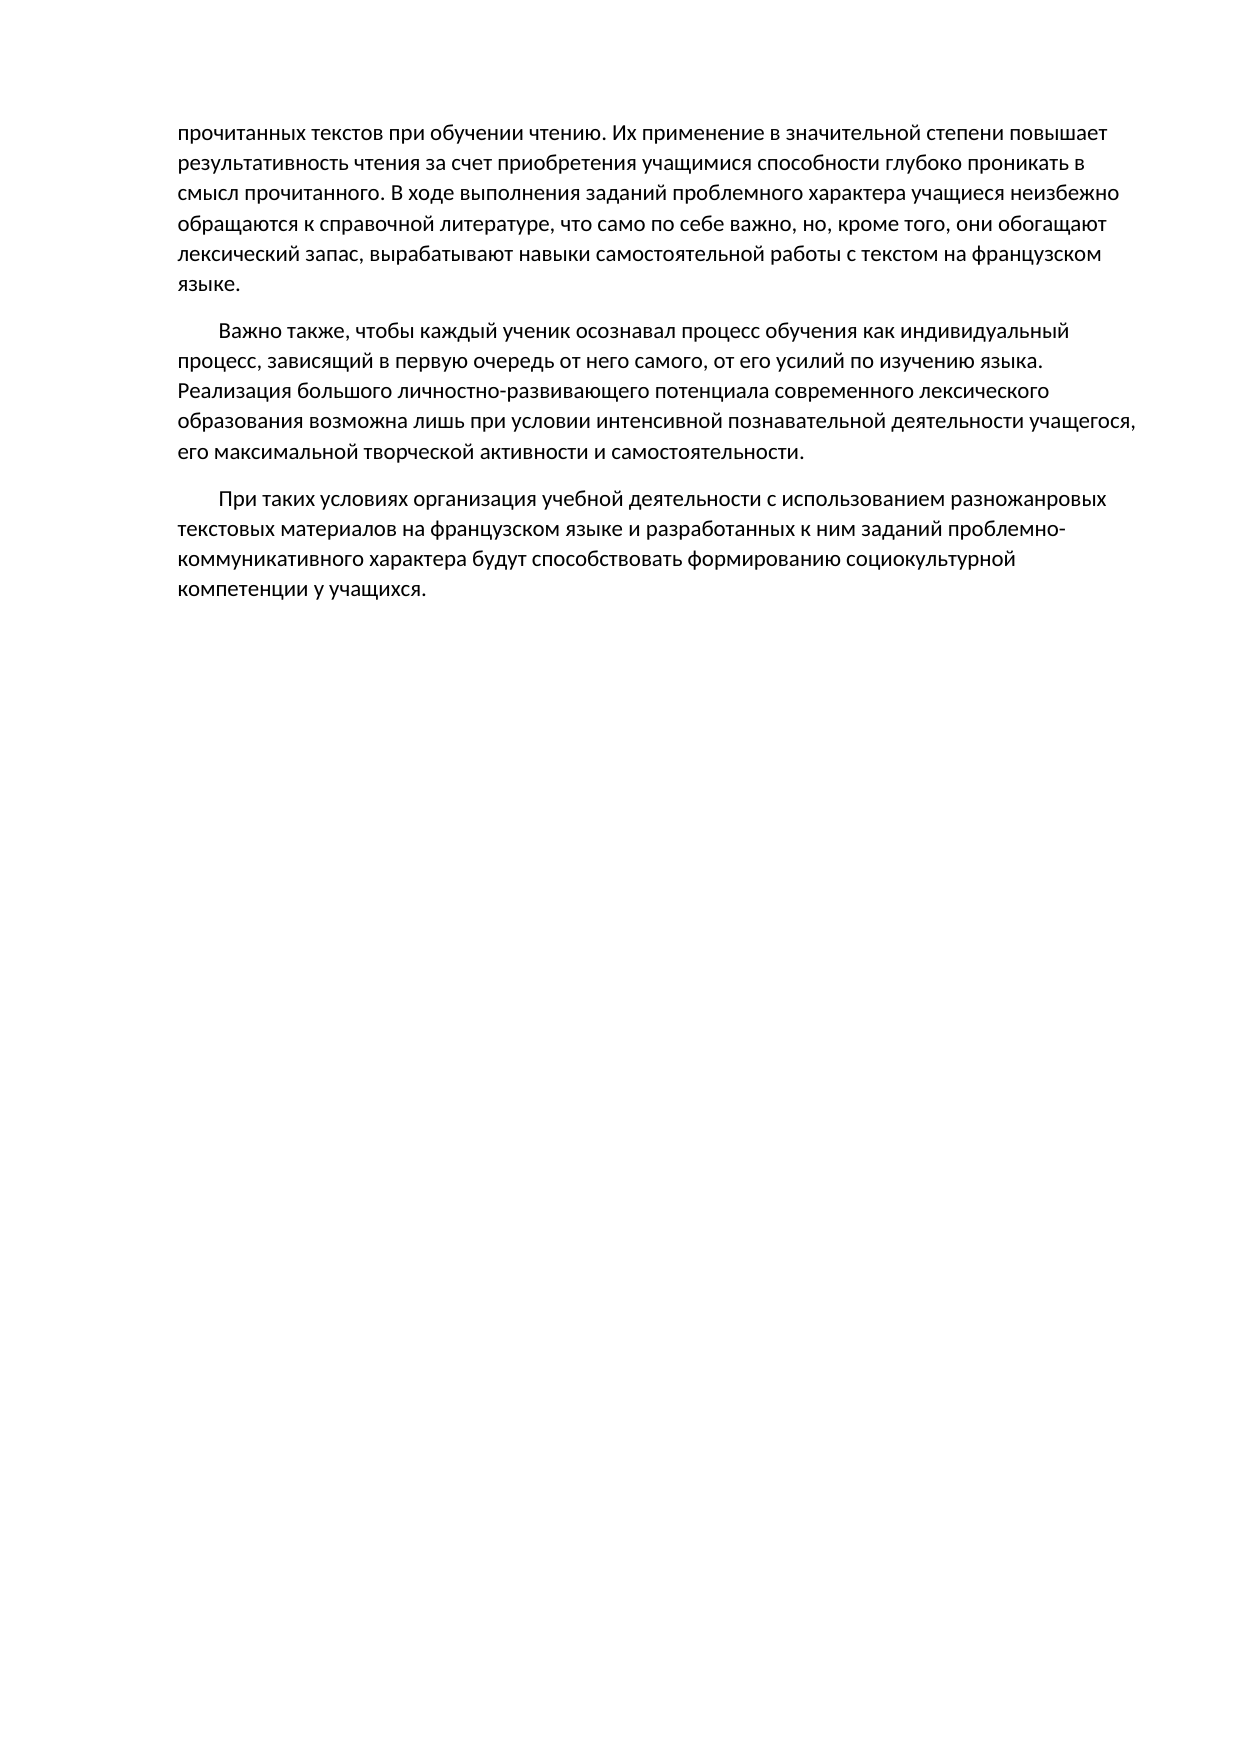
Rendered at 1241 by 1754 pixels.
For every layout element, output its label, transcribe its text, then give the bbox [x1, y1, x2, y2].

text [177, 118, 1152, 297]
text Важно также, чтобы каждый ученик осознавал процесс обучения как индивидуальный процесс, зависящий в первую очередь от него самого, от его усилий по изучению языка. Реализация большого личностно-развивающего потенциала современного лексического образования возможна лишь при условии интенсивной познавательной деятельности учащегося, его максимальной творческой активности и самостоятельности. [177, 316, 1152, 465]
text При таких условиях организация учебной деятельности с использованием разножанровых текстовых материалов на французском языке и разработанных к ним заданий проблемно-коммуникативного характера будут способствовать формированию социокультурной компетенции у учащихся. [177, 484, 1152, 602]
